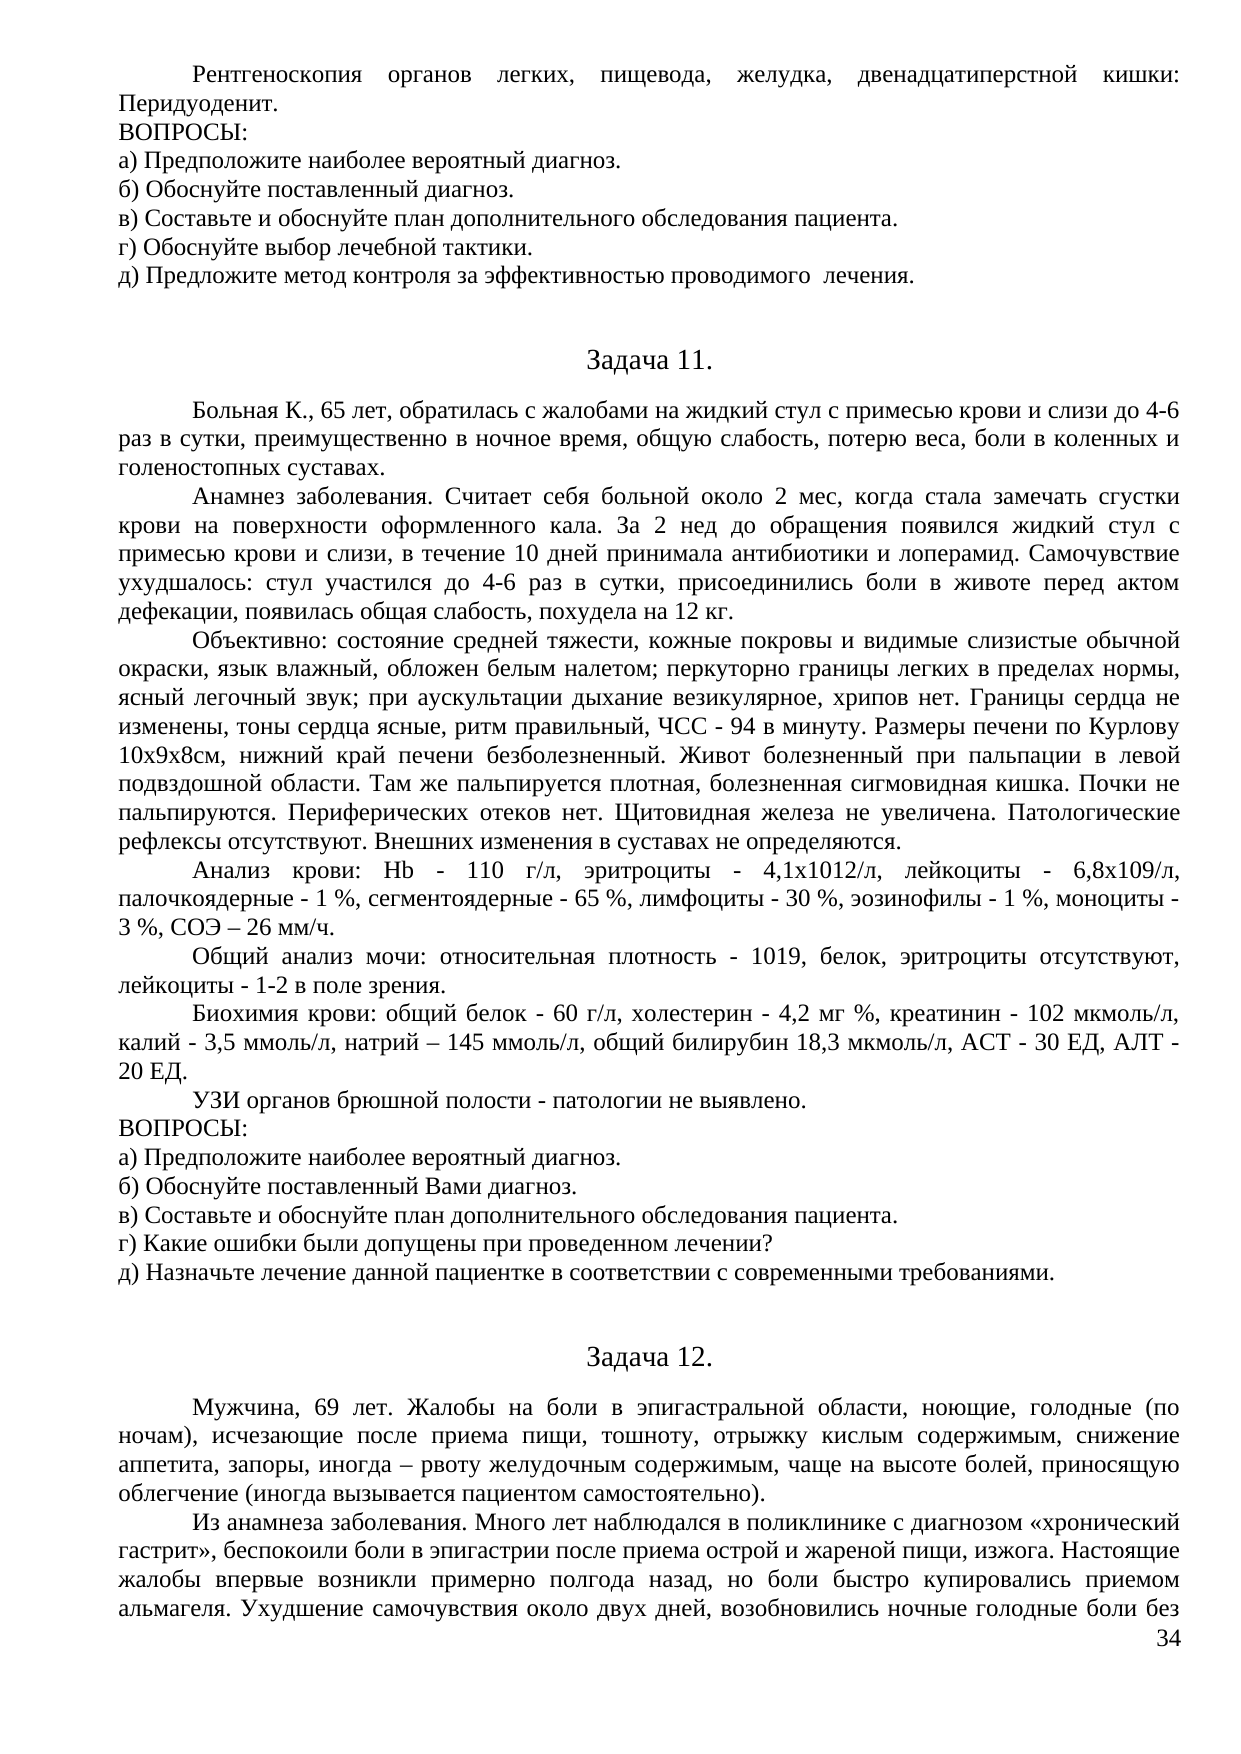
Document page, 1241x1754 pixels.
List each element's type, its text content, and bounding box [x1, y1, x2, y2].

text Биохимия крови: общий белок - 60 г/л, холестерин - 4,2 мг %, креатинин - 102 мкмоль/л, калий - 3,5 ммоль/л, натрий – 145 ммоль/л, общий билирубин 18,3 мкмоль/л, АСТ - 30 ЕД, АЛТ - 20 ЕД. [118, 998, 1181, 1085]
text д) Предложите метод контроля за эффективностью проводимого лечения. [118, 260, 1181, 289]
text г) Какие ошибки были допущены при проведенном лечении? [118, 1228, 1181, 1257]
text Анализ крови: Hb - 110 г/л, эритроциты - 4,1х1012/л, лейкоциты - 6,8х109/л, палочкоядерные - 1 %, сегментоядерные - 65 %, лимфоциты - 30 %, эозинофилы - 1 %, моноциты - 3 %, СОЭ – 26 мм/ч. [118, 855, 1181, 941]
text УЗИ органов брюшной полости - патологии не выявлено. [118, 1085, 1181, 1113]
text Анамнез заболевания. Считает себя больной около 2 мес, когда стала замечать сгустки крови на поверхности оформленного кала. За 2 нед до обращения появился жидкий стул с примесью крови и слизи, в течение 10 дней принимала антибиотики и лоперамид. Самочувствие ухудшалось: стул участился до 4-6 раз в сутки, присоединились боли в животе перед актом дефекации, появилась общая слабость, похудела на 12 кг. [118, 481, 1181, 625]
text Объективно: состояние средней тяжести, кожные покровы и видимые слизистые обычной окраски, язык влажный, обложен белым налетом; перкуторно границы легких в пределах нормы, ясный легочный звук; при аускультации дыхание везикулярное, хрипов нет. Границы сердца не изменены, тоны сердца ясные, ритм правильный, ЧСС - 94 в минуту. Размеры печени по Курлову 10x9x8см, нижний край печени безболезненный. Живот болезненный при пальпации в левой подвздошной области. Там же пальпируется плотная, болезненная сигмовидная кишка. Почки не пальпируются. Периферических отеков нет. Щитовидная железа не увеличена. Патологические рефлексы отсутствуют. Внешних изменения в суставах не определяются. [118, 625, 1181, 855]
text в) Составьте и обоснуйте план дополнительного обследования пациента. [118, 203, 1181, 232]
text Задача 12. [118, 1339, 1181, 1372]
text в) Составьте и обоснуйте план дополнительного обследования пациента. [118, 1200, 1181, 1228]
text г) Обоснуйте выбор лечебной тактики. [118, 232, 1181, 260]
text Рентгеноскопия органов легких, пищевода, желудка, двенадцатиперстной кишки: Перидуоденит. [118, 59, 1181, 117]
text Больная К., 65 лет, обратилась с жалобами на жидкий стул с примесью крови и слизи до 4-6 раз в сутки, преимущественно в ночное время, общую слабость, потерю веса, боли в коленных и голеностопных суставах. [118, 395, 1181, 481]
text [118, 1507, 1181, 1622]
text б) Обоснуйте поставленный Вами диагноз. [118, 1171, 1181, 1200]
text ВОПРОСЫ: [118, 1113, 1181, 1142]
text Мужчина, 69 лет. Жалобы на боли в эпигастральной области, ноющие, голодные (по ночам), исчезающие после приема пищи, тошноту, отрыжку кислым содержимым, снижение аппетита, запоры, иногда – рвоту желудочным содержимым, чаще на высоте болей, приносящую облегчение (иногда вызывается пациентом самостоятельно). [118, 1392, 1181, 1507]
text ВОПРОСЫ: [118, 117, 1181, 145]
text а) Предположите наиболее вероятный диагноз. [118, 145, 1181, 174]
text Общий анализ мочи: относительная плотность - 1019, белок, эритроциты отсутствуют, лейкоциты - 1-2 в поле зрения. [118, 941, 1181, 998]
text д) Назначьте лечение данной пациентке в соответствии с современными требованиями. [118, 1257, 1181, 1286]
text а) Предположите наиболее вероятный диагноз. [118, 1142, 1181, 1171]
text Задача 11. [118, 342, 1181, 375]
text б) Обоснуйте поставленный диагноз. [118, 174, 1181, 203]
